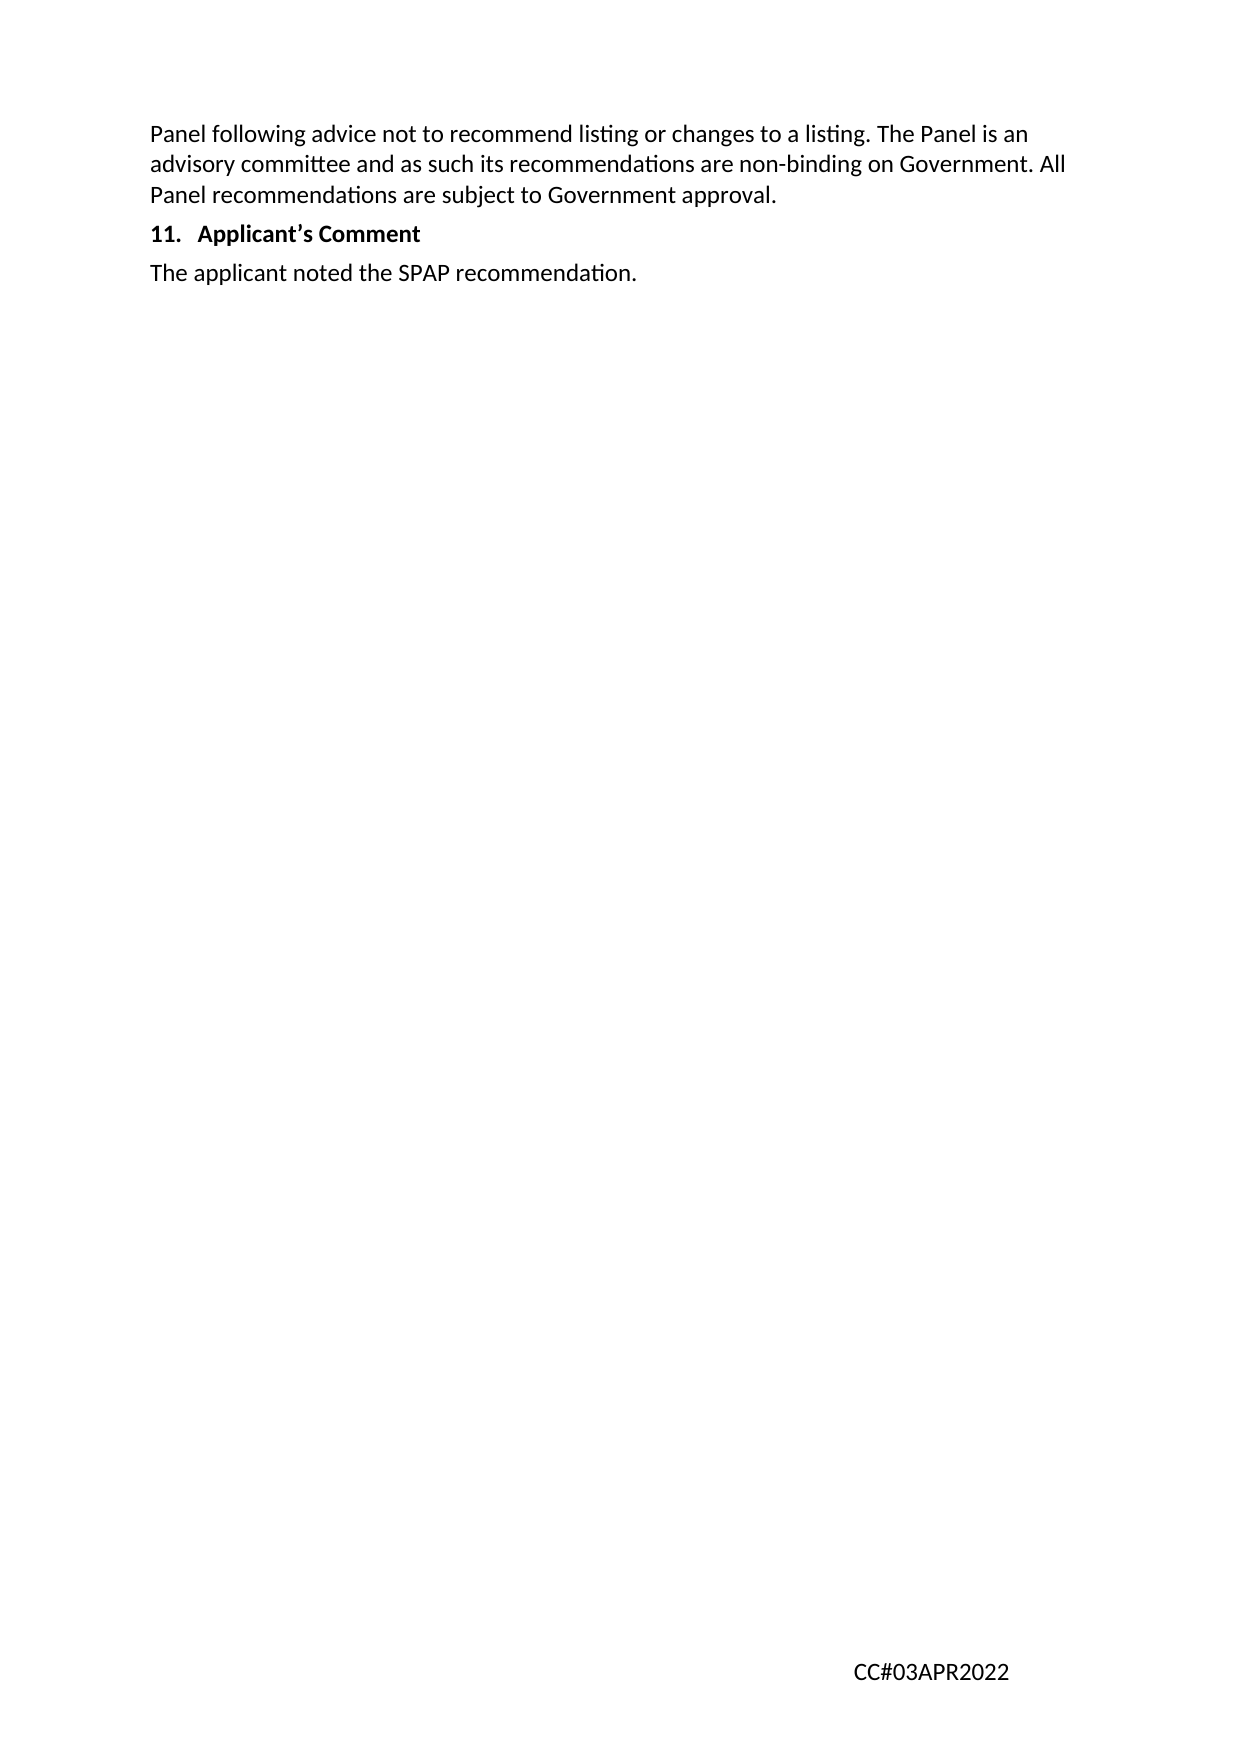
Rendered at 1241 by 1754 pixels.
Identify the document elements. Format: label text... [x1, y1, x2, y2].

text The applicant noted the SPAP recommendation. [150, 257, 1078, 287]
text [150, 118, 1078, 210]
subtitle Applicant’s Comment [150, 218, 1078, 248]
